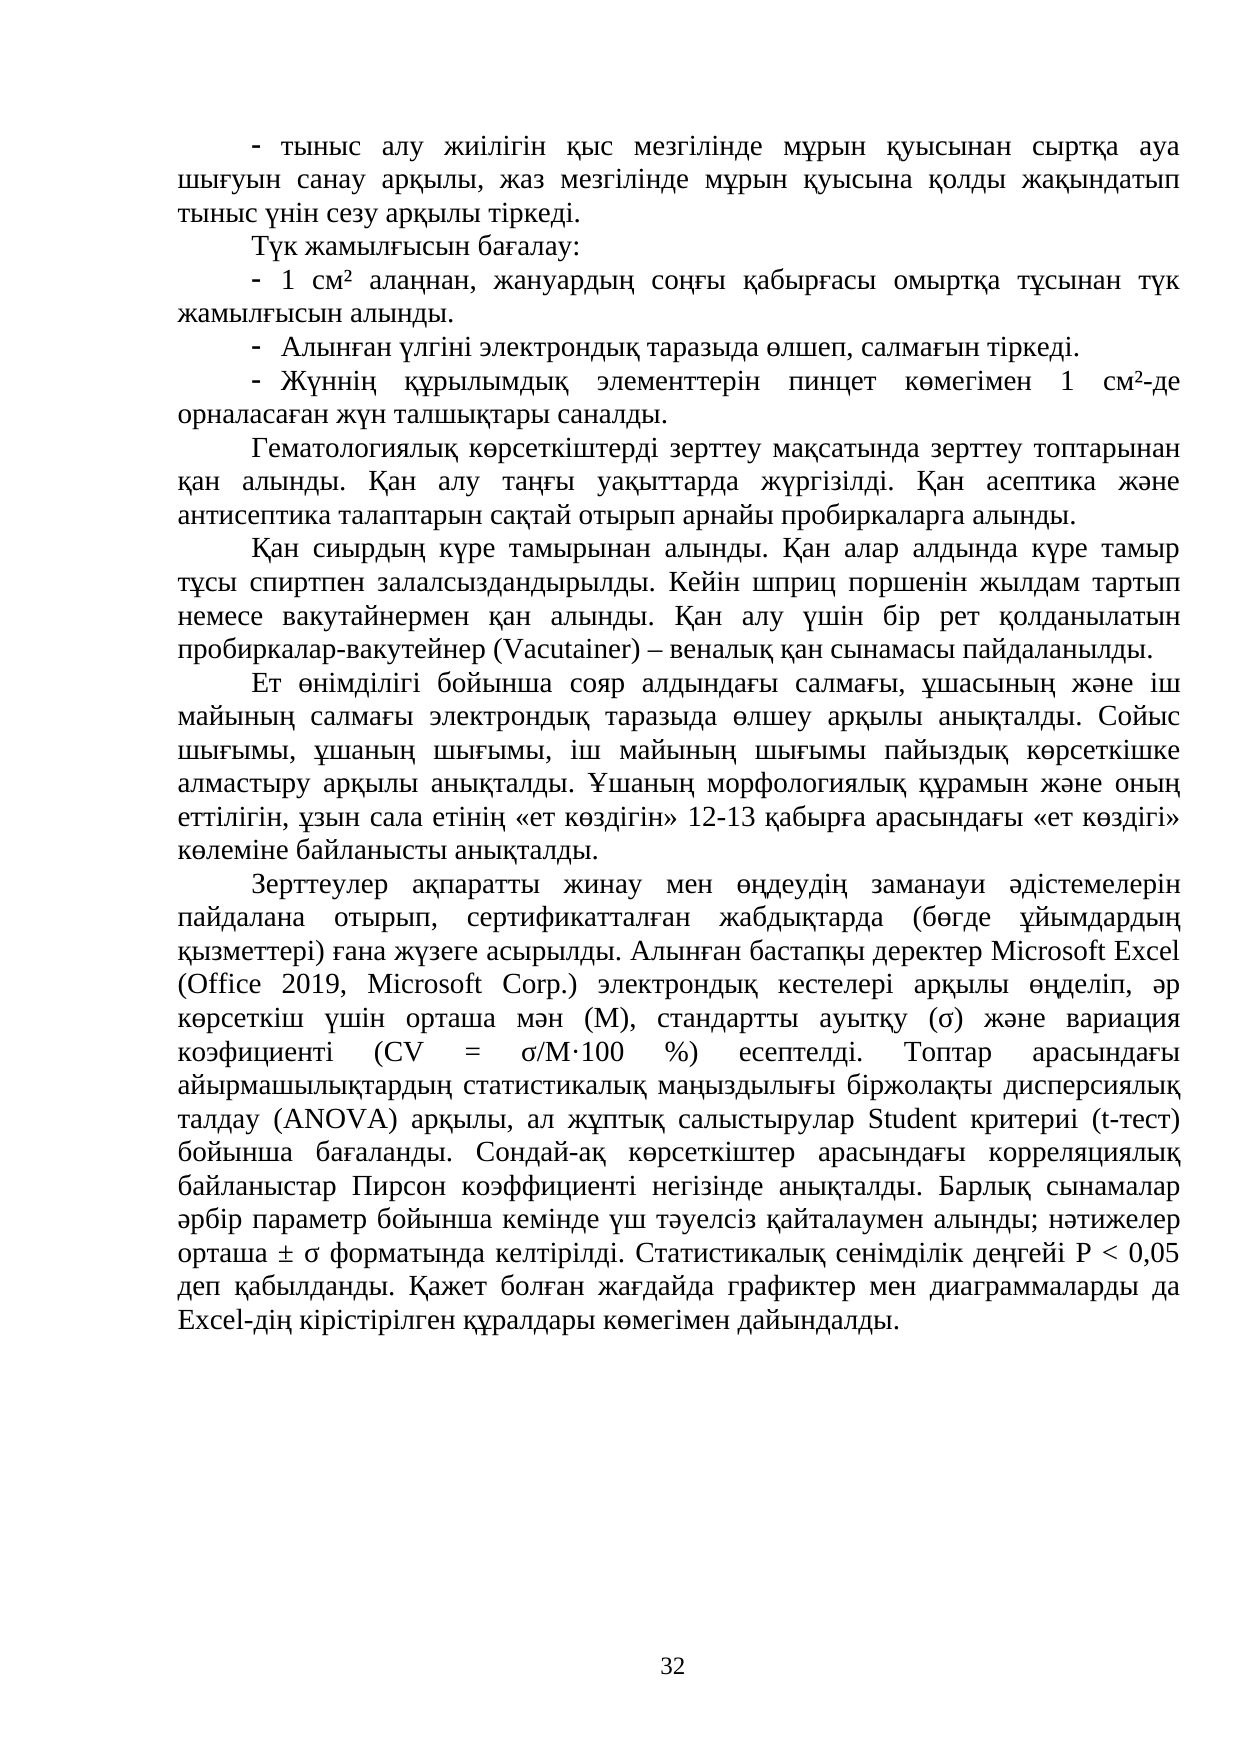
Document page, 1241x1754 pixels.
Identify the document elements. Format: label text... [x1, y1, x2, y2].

text Гематологиялық көрсеткіштерді зерттеу мақсатында зерттеу топтарынан қан алынды. Қан алу таңғы уақыттарда жүргізілді. Қан асептика және антисептика талаптарын сақтай отырып арнайы пробиркаларга алынды. [177, 430, 1181, 531]
text Зерттеулер ақпаратты жинау мен өңдеудің заманауи әдістемелерін пайдалана отырып, сертификатталған жабдықтарда (бөгде ұйымдардың қызметтері) ғана жүзеге асырылды. Алынған бастапқы деректер Microsoft Excel (Office 2019, Microsoft Corp.) электрондық кестелері арқылы өңделіп, әр көрсеткіш үшін орташа мән (М), стандартты ауытқу (σ) және вариация коэфициенті (CV = σ/М·100 %) есептелді. Топтар арасындағы айырмашылықтардың статистикалық маңыздылығы біржолақты дисперсиялық талдау (ANOVA) арқылы, ал жұптық салыстырулар Student критериі (t-тест) бойынша бағаланды. Сондай-ақ көрсеткіштер арасындағы корреляциялық байланыстар Пирсон коэффициенті негізінде анықталды. Барлық сынамалар әрбір параметр бойынша кемінде үш тәуелсіз қайталаумен алынды; нәтижелер орташа ± σ форматында келтірілді. Статистикалық сенімділік деңгейі P < 0,05 деп қабылданды. Қажет болған жағдайда графиктер мен диаграммаларды да Excel-дің кірістірілген құралдары көмегімен дайындалды. [177, 866, 1181, 1336]
list Алынған үлгіні электрондық таразыда өлшеп, салмағын тіркеді. [177, 329, 1181, 363]
text Түк жамылғысын бағалау: [177, 228, 1181, 262]
list 1 см² алаңнан, жануардың соңғы қабырғасы омыртқа тұсынан түк жамылғысын алынды. [177, 262, 1181, 329]
text Қан сиырдың күре тамырынан алынды. Қан алар алдында күре тамыр тұсы спиртпен залалсыздандырылды. Кейін шприц поршенін жылдам тартып немесе вакутайнермен қан алынды. Қан алу үшін бір рет қолданылатын пробиркалар-вакутейнер (Vacutainer) – веналық қан сынамасы пайдаланылды. [177, 531, 1181, 665]
list Жүннің құрылымдық элементтерін пинцет көмегімен 1 см²-де орналасаған жүн талшықтары саналды. [177, 363, 1181, 430]
list тыныс алу жиілігін қыс мезгілінде мұрын қуысынан сыртқа ауа шығуын санау арқылы, жаз мезгілінде мұрын қуысына қолды жақындатып тыныс үнін сезу арқылы тіркеді. [177, 128, 1181, 228]
text Ет өнімділігі бойынша сояр алдындағы салмағы, ұшасының және іш майының салмағы электрондық таразыда өлшеу арқылы анықталды. Сойыс шығымы, ұшаның шығымы, іш майының шығымы пайыздық көрсеткішке алмастыру арқылы анықталды. Ұшаның морфологиялық құрамын және оның еттілігін, ұзын сала етінің «ет көздігін» 12-13 қабырға арасындағы «ет көздігі» көлеміне байланысты анықталды. [177, 665, 1181, 866]
